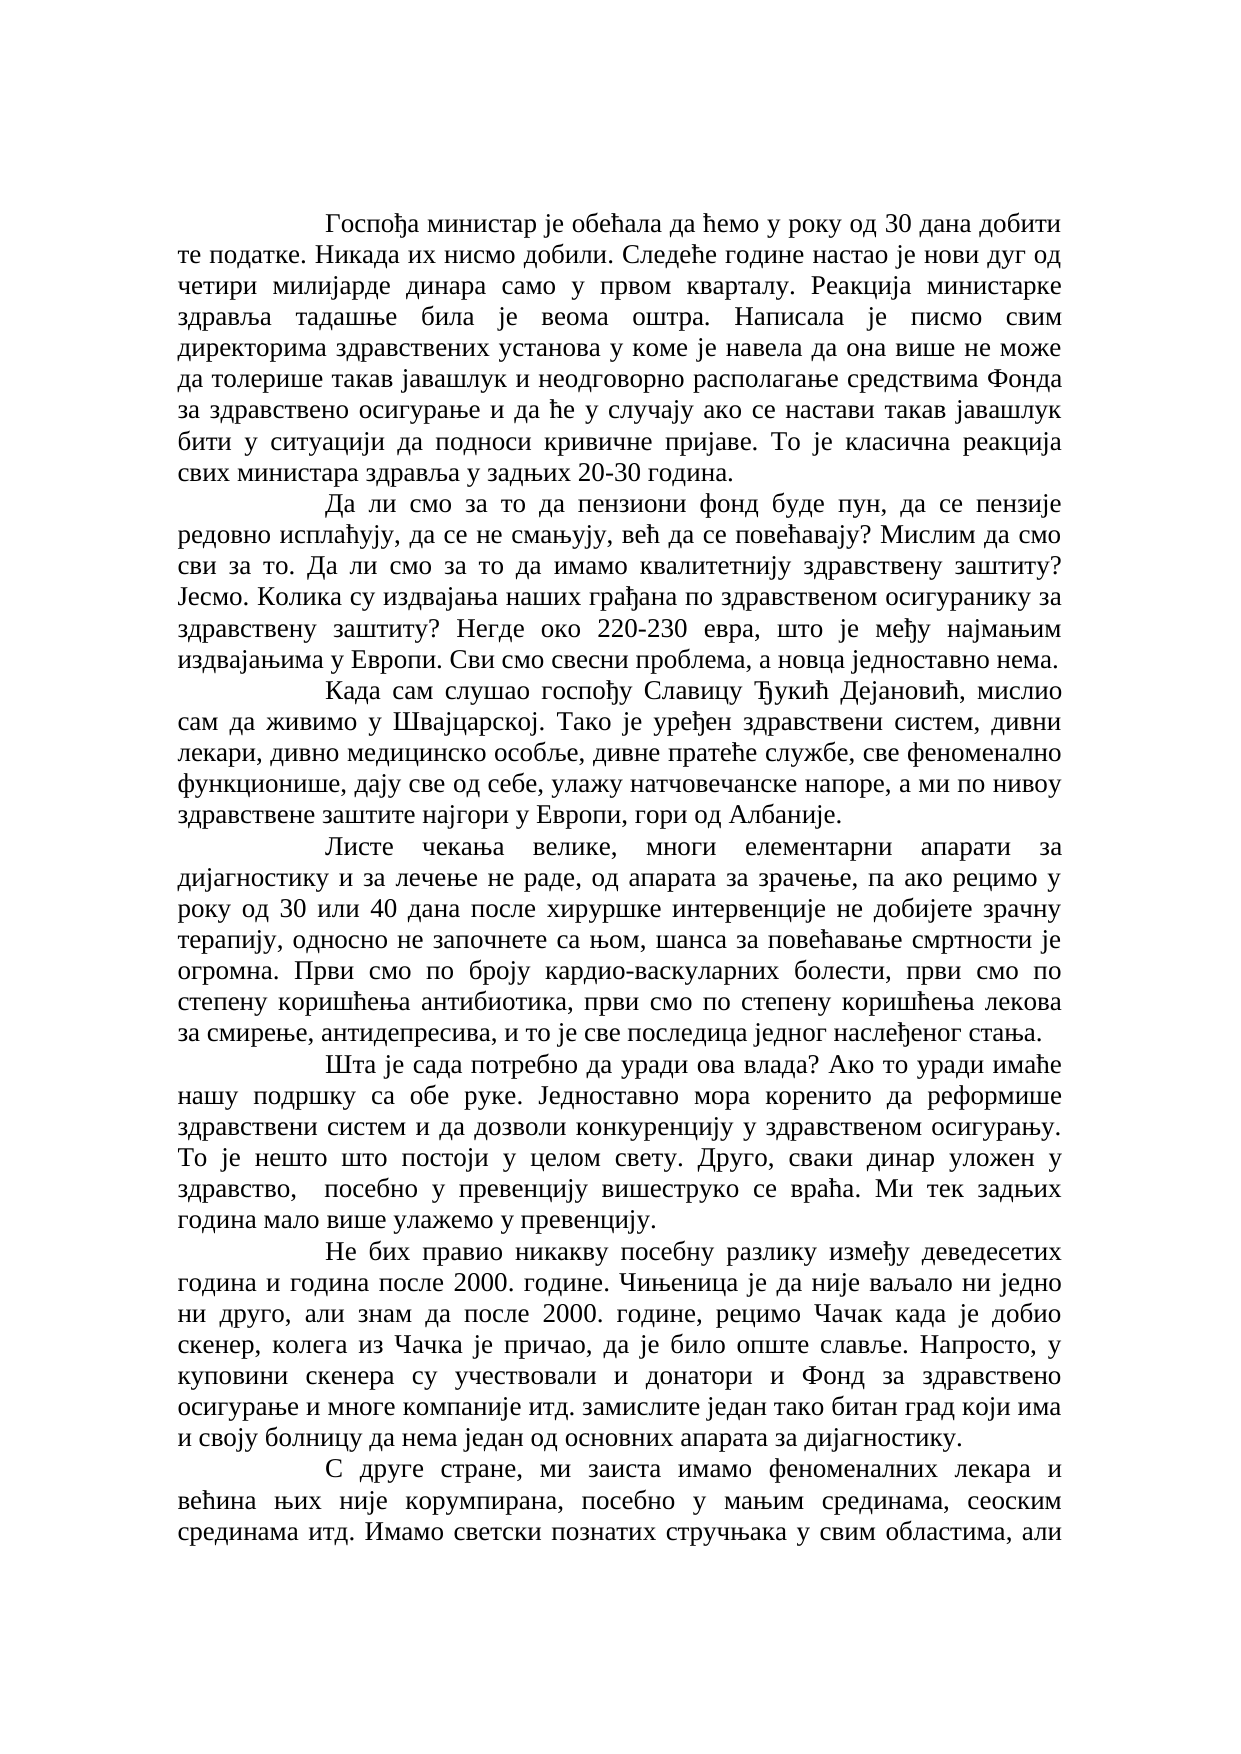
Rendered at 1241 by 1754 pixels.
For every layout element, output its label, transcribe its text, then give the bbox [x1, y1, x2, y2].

text Шта је сада потребно да уради ова влада? Ако то уради имаће нашу подршку са обе руке. Једноставно мора коренито да реформише здравствени систем и да дозволи конкуренцију у здравственом осигурању. То је нешто што постоји у целом свету. Друго, сваки динар уложен у здравство, посебно у превенцију вишеструко се враћа. Ми тек задњих година мало више улажемо у превенцију. [177, 1048, 1063, 1234]
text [177, 1453, 1063, 1546]
text Када сам слушао госпођу Славицу Ђукић Дејановић, мислио сам да живимо у Швајцарској. Тако је уређен здравствени систем, дивни лекари, дивно медицинско особље, дивне пратеће службе, све феноменално функционише, дају све од себе, улажу натчовечанске напоре, а ми по нивоу здравствене заштите најгори у Европи, гори од Албаније. [177, 674, 1063, 830]
text Не бих правио никакву посебну разлику између деведесетих година и година после 2000. године. Чињеница је да није ваљало ни једно ни друго, али знам да после 2000. године, рецимо Чачак када је добио скенер, колега из Чачка је причао, да је било опште славље. Напросто, у куповини скенера су учествовали и донатори и Фонд за здравствено осигурање и многе компаније итд. замислите један тако битан град који има и своју болницу да нема један од основних апарата за дијагностику. [177, 1234, 1063, 1453]
text Да ли смо за то да пензиони фонд буде пун, да се пензије редовно исплаћују, да се не смањују, већ да се повећавају? Мислим да смо сви за то. Да ли смо за то да имамо квалитетнију здравствену заштиту? Јесмо. Колика су издвајања наших грађана по здравственом осигуранику за здравствену заштиту? Негде око 220-230 евра, што је међу најмањим издвајањима у Европи. Сви смо свесни проблема, а новца једноставно нема. [177, 487, 1063, 674]
text Листе чекања велике, многи елементарни апарати за дијагностику и за лечење не раде, од апарата за зрачење, па ако рецимо у року од 30 или 40 дана после хируршке интервенције не добијете зрачну терапију, односно не започнете са њом, шанса за повећавање смртности је огромна. Први смо по броју кардио-васкуларних болести, први смо по степену коришћења антибиотика, први смо по степену коришћења лекова за смирење, антидепресива, и то је све последица једног наслеђеног стања. [177, 830, 1063, 1048]
text Госпођа министар је обећала да ћемо у року од 30 дана добити те податке. Никада их нисмо добили. Следеће године настао је нови дуг од четири милијарде динара само у првом кварталу. Реакција министарке здравља тадашње била је веома оштра. Написала је писмо свим директорима здравствених установа у коме је навела да она више не може да толерише такав јавашлук и неодговорно располагање средствима Фонда за здравствено осигурање и да ће у случају ако се настави такав јавашлук бити у ситуацији да подноси кривичне пријаве. То је класична реакција свих министара здравља у задњих 20-30 година. [177, 207, 1063, 487]
